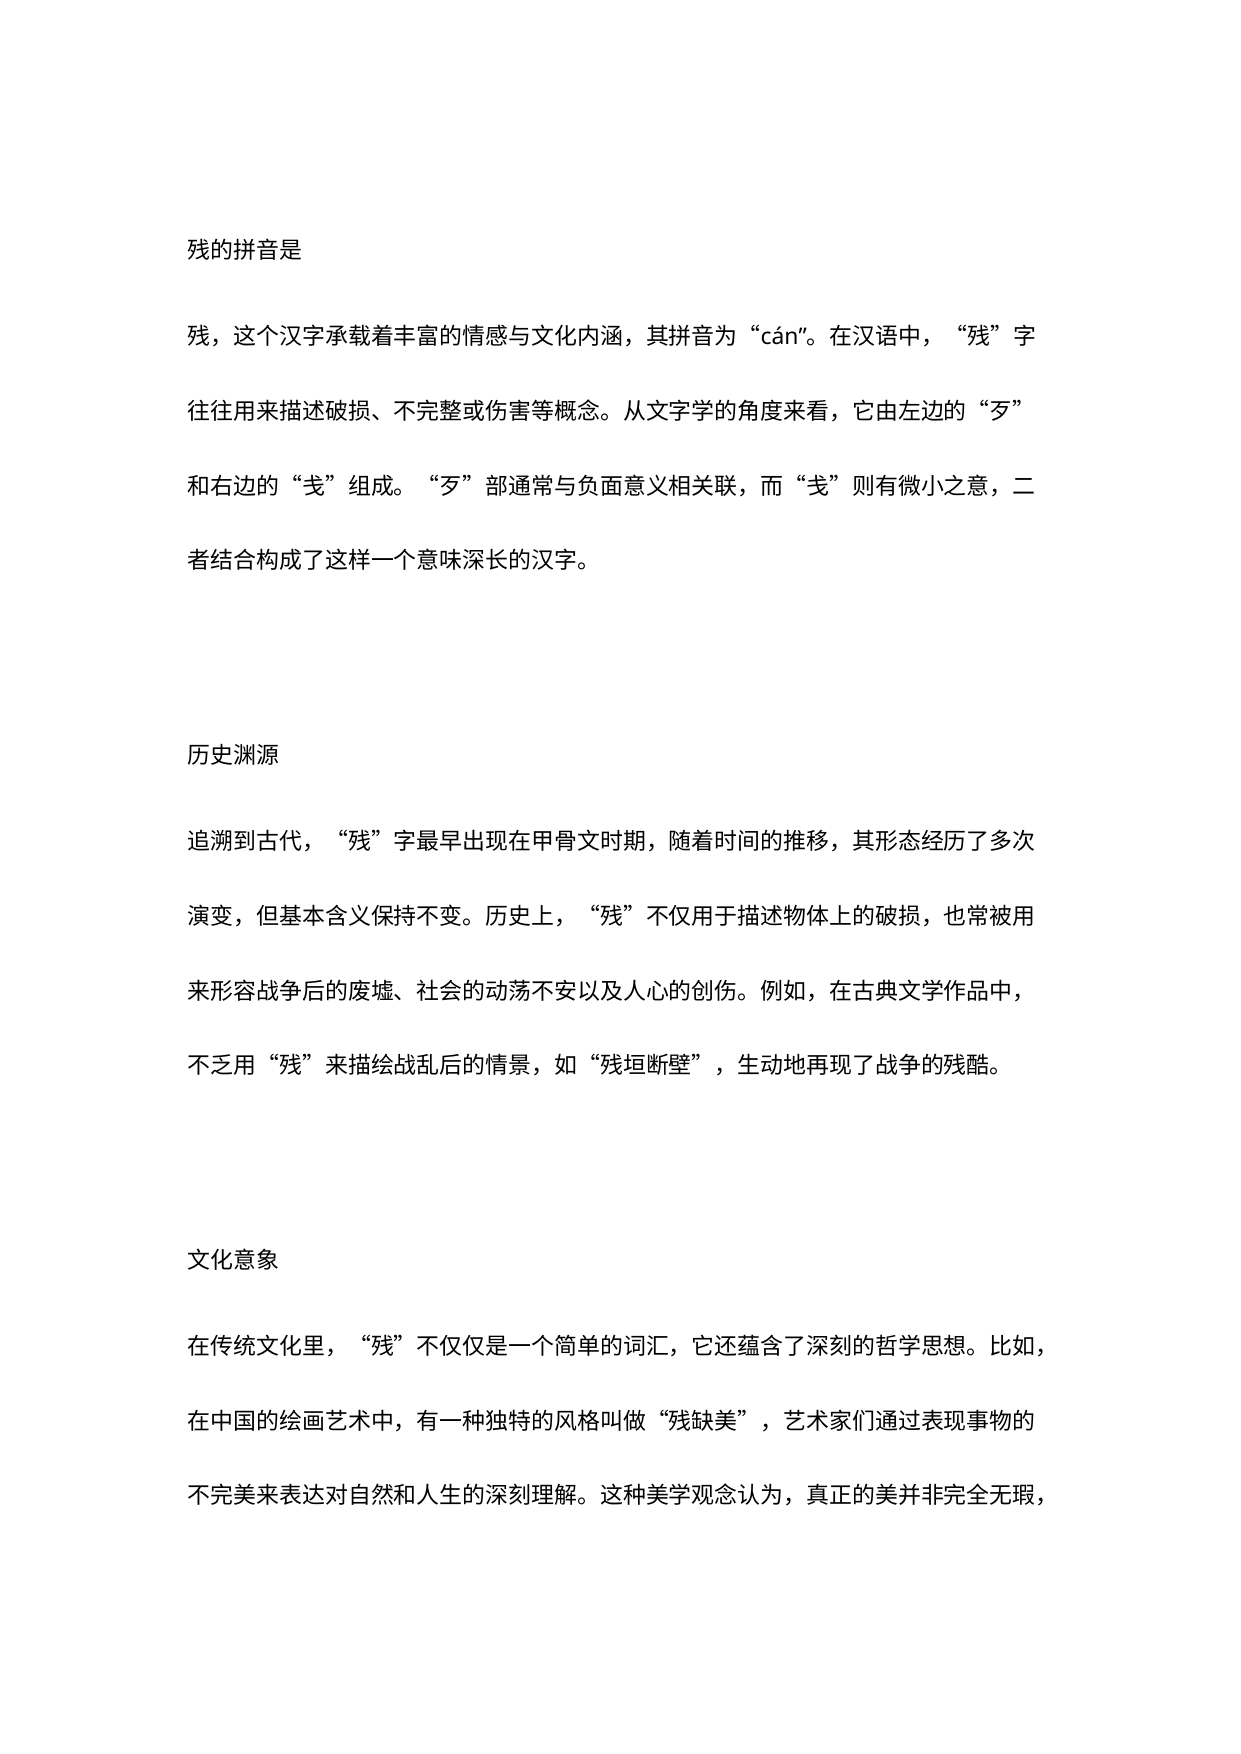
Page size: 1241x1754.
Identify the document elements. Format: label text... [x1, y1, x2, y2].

text 追溯到古代，“残”字最早出现在甲骨文时期，随着时间的推移，其形态经历了多次演变，但基本含义保持不变。历史上，“残”不仅用于描述物体上的破损，也常被用来形容战争后的废墟、社会的动荡不安以及人心的创伤。例如，在古典文学作品中，不乏用“残”来描绘战乱后的情景，如“残垣断壁”，生动地再现了战争的残酷。 [187, 807, 1053, 1096]
text 历史渊源 [187, 721, 1053, 786]
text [187, 1312, 1053, 1527]
text 残的拼音是 [187, 216, 1053, 281]
text 残，这个汉字承载着丰富的情感与文化内涵，其拼音为“cán”。在汉语中，“残”字往往用来描述破损、不完整或伤害等概念。从文字学的角度来看，它由左边的“歹”和右边的“戋”组成。“歹”部通常与负面意义相关联，而“戋”则有微小之意，二者结合构成了这样一个意味深长的汉字。 [187, 302, 1053, 591]
text 文化意象 [187, 1226, 1053, 1291]
